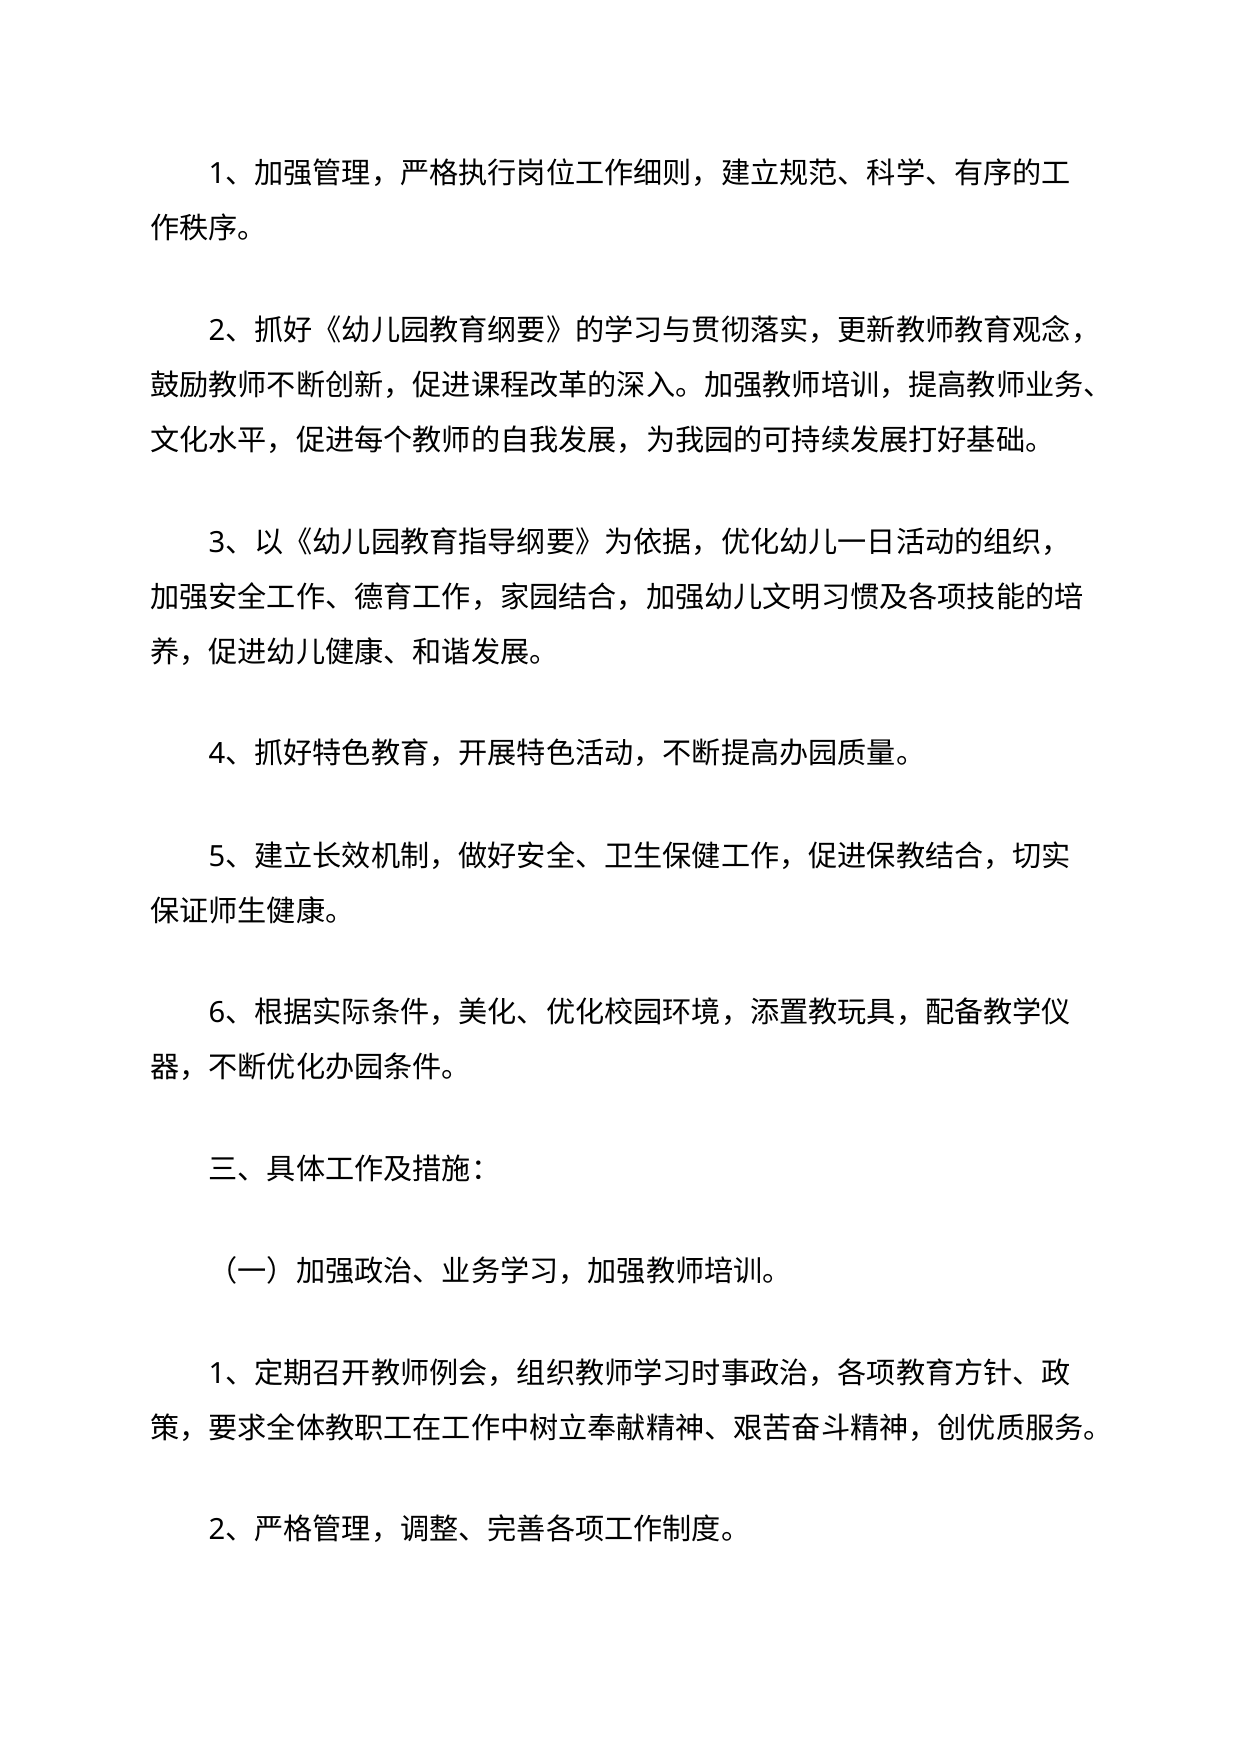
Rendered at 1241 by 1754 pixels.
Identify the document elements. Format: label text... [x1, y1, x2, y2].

text （一）加强政治、业务学习，加强教师培训。 [150, 1247, 1090, 1290]
text 5、建立长效机制，做好安全、卫生保健工作，促进保教结合，切实保证师生健康。 [150, 832, 1090, 929]
text 1、定期召开教师例会，组织教师学习时事政治，各项教育方针、政策，要求全体教职工在工作中树立奉献精神、艰苦奋斗精神，创优质服务。 [150, 1349, 1090, 1446]
text 2、严格管理，调整、完善各项工作制度。 [150, 1506, 1090, 1548]
text 2、抓好《幼儿园教育纲要》的学习与贯彻落实，更新教师教育观念，鼓励教师不断创新，促进课程改革的深入。加强教师培训，提高教师业务、文化水平，促进每个教师的自我发展，为我园的可持续发展打好基础。 [150, 307, 1090, 459]
text 6、根据实际条件，美化、优化校园环境，添置教玩具，配备教学仪器，不断优化办园条件。 [150, 989, 1090, 1086]
text 1、加强管理，严格执行岗位工作细则，建立规范、科学、有序的工作秩序。 [150, 150, 1090, 247]
text 4、抓好特色教育，开展特色活动，不断提高办园质量。 [150, 730, 1090, 772]
text 3、以《幼儿园教育指导纲要》为依据，优化幼儿一日活动的组织，加强安全工作、德育工作，家园结合，加强幼儿文明习惯及各项技能的培养，促进幼儿健康、和谐发展。 [150, 518, 1090, 671]
text 三、具体工作及措施： [150, 1146, 1090, 1188]
